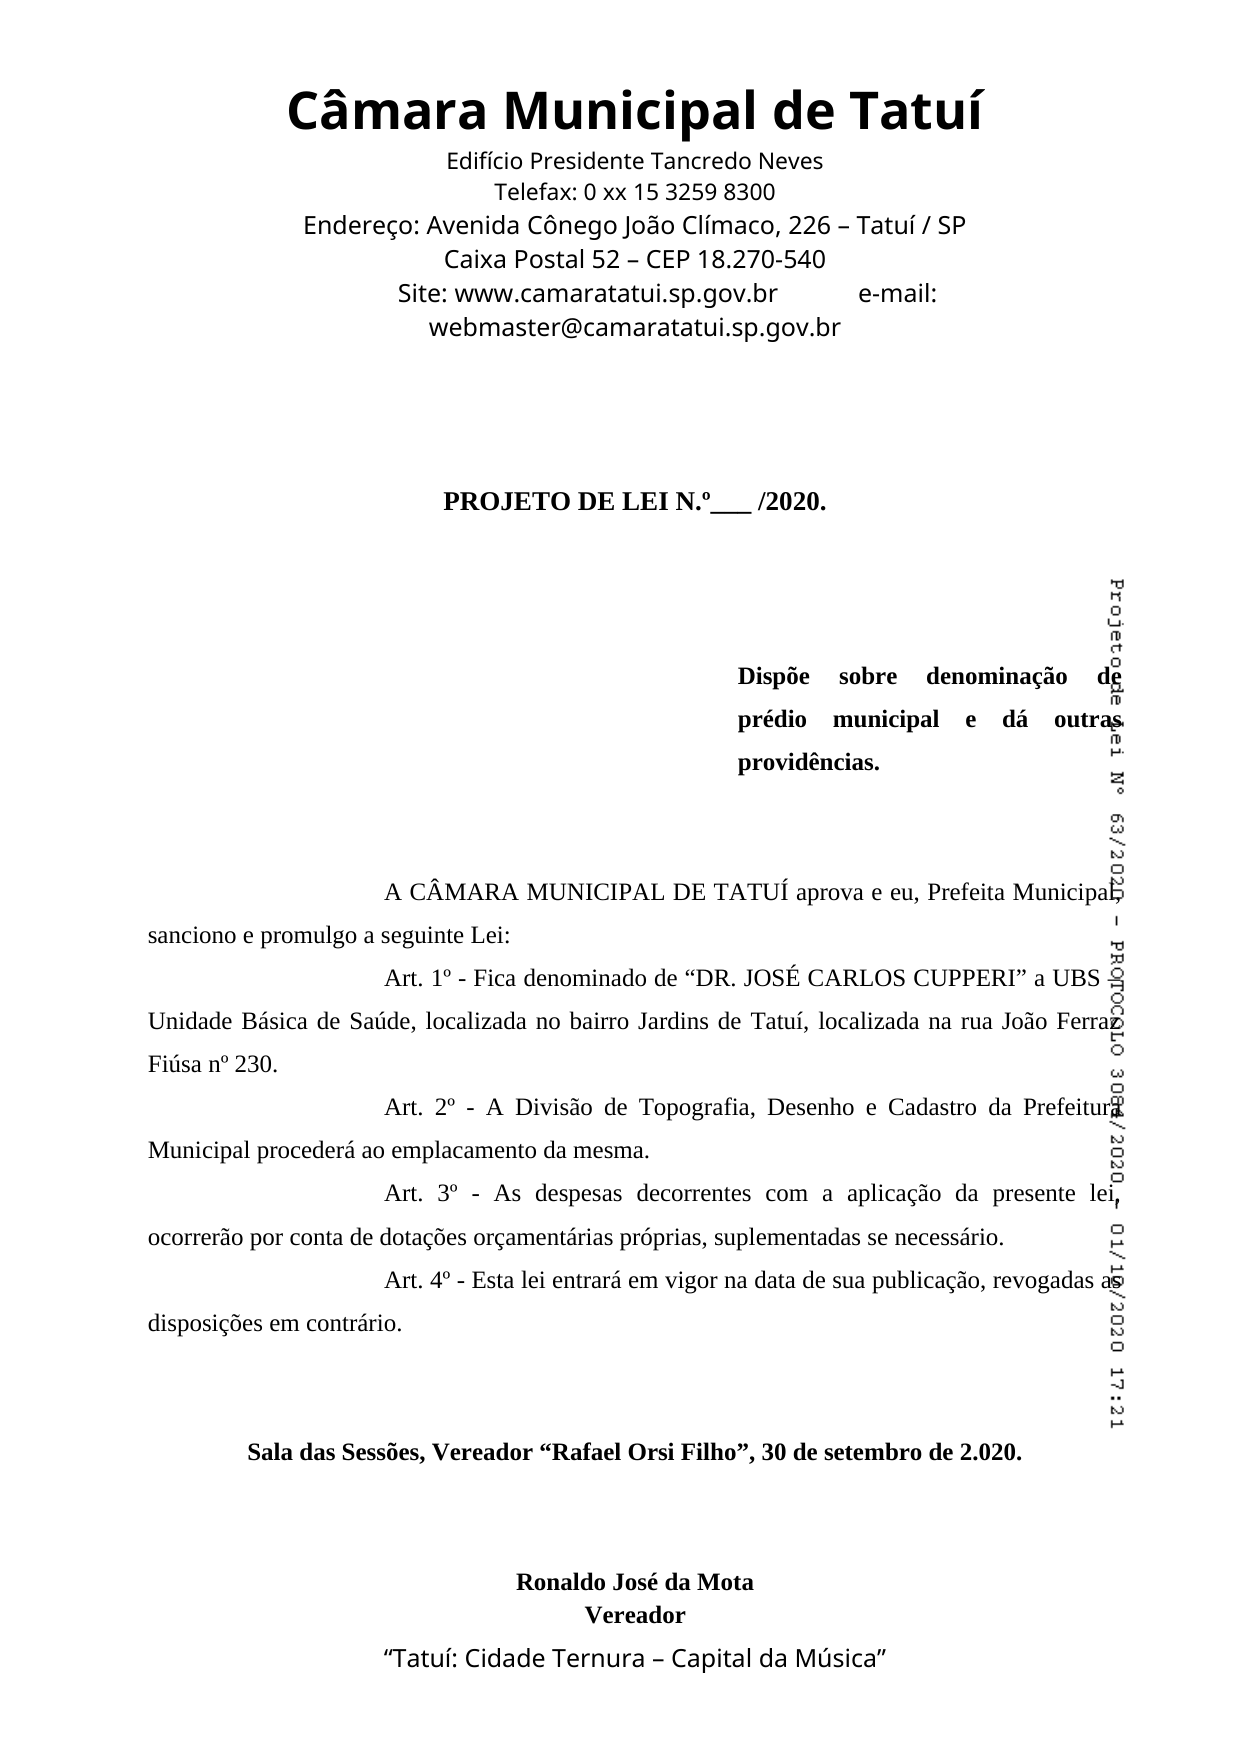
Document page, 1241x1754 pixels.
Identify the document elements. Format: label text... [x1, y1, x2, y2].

text Art. 2º - A Divisão de Topografia, Desenho e Cadastro da Prefeitura Municipal procederá ao emplacamento da mesma. [148, 1092, 1122, 1164]
text Ronaldo José da Mota [148, 1567, 1122, 1595]
text Sala das Sessões, Vereador “Rafael Orsi Filho”, 30 de setembro de 2.020. [148, 1437, 1122, 1466]
text A CÂMARA MUNICIPAL DE TATUÍ aprova e eu, Prefeita Municipal, sanciono e promulgo a seguinte Lei: [148, 877, 1122, 948]
text PROJETO DE LEI N.º___ /2020. [148, 485, 1122, 516]
text Vereador [148, 1600, 1122, 1628]
picture [1083, 575, 1146, 1433]
text Dispõe sobre denominação de prédio municipal e dá outras providências. [738, 661, 1122, 776]
text Art. 1º - Fica denominado de “DR. JOSÉ CARLOS CUPPERI” a UBS – Unidade Básica de Saúde, localizada no bairro Jardins de Tatuí, localizada na rua João Ferraz Fiúsa nº 230. [148, 963, 1122, 1078]
text Art. 4º - Esta lei entrará em vigor na data de sua publicação, revogadas as disposições em contrário. [148, 1265, 1122, 1337]
text Art. 3º - As despesas decorrentes com a aplicação da presente lei, ocorrerão por conta de dotações orçamentárias próprias, suplementadas se necessário. [148, 1178, 1122, 1250]
